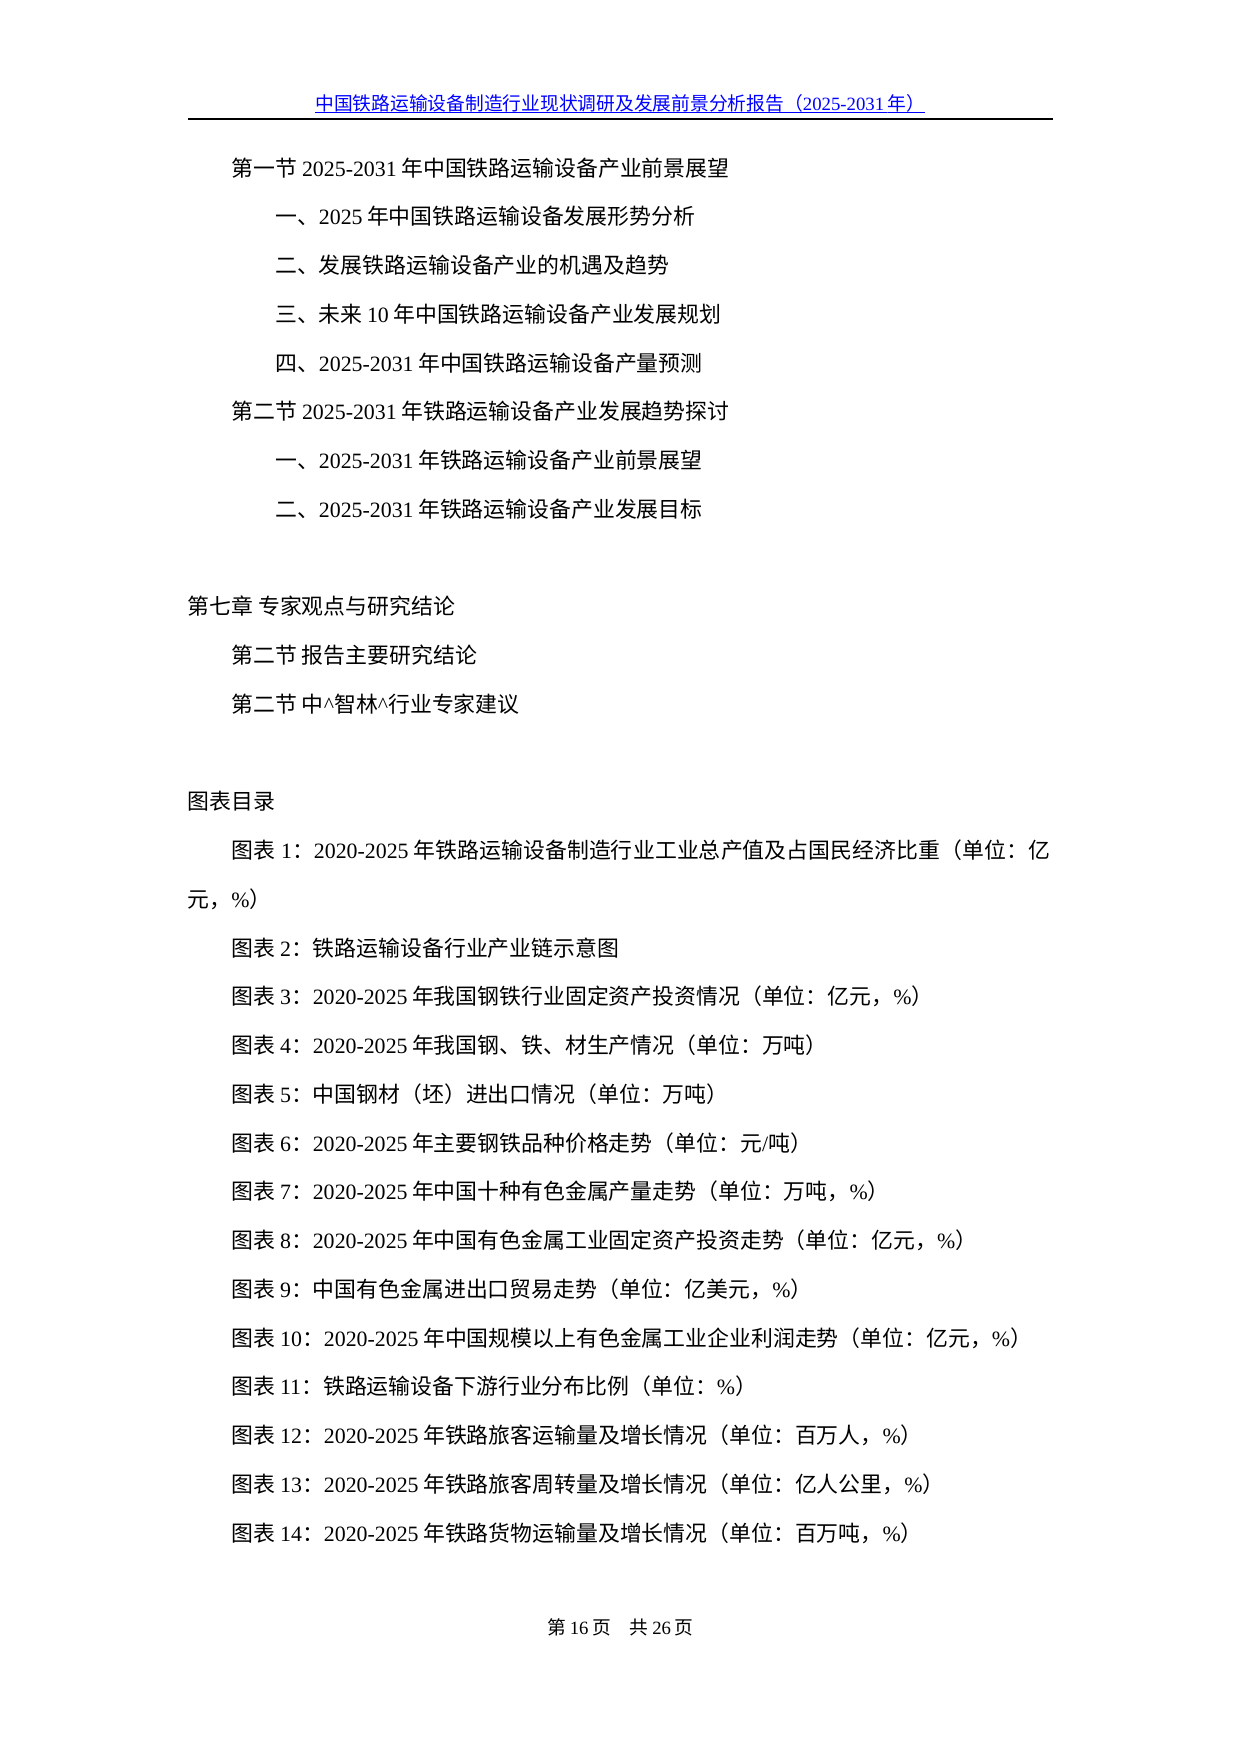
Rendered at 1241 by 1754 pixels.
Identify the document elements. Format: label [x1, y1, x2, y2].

text [187, 150, 1053, 1548]
